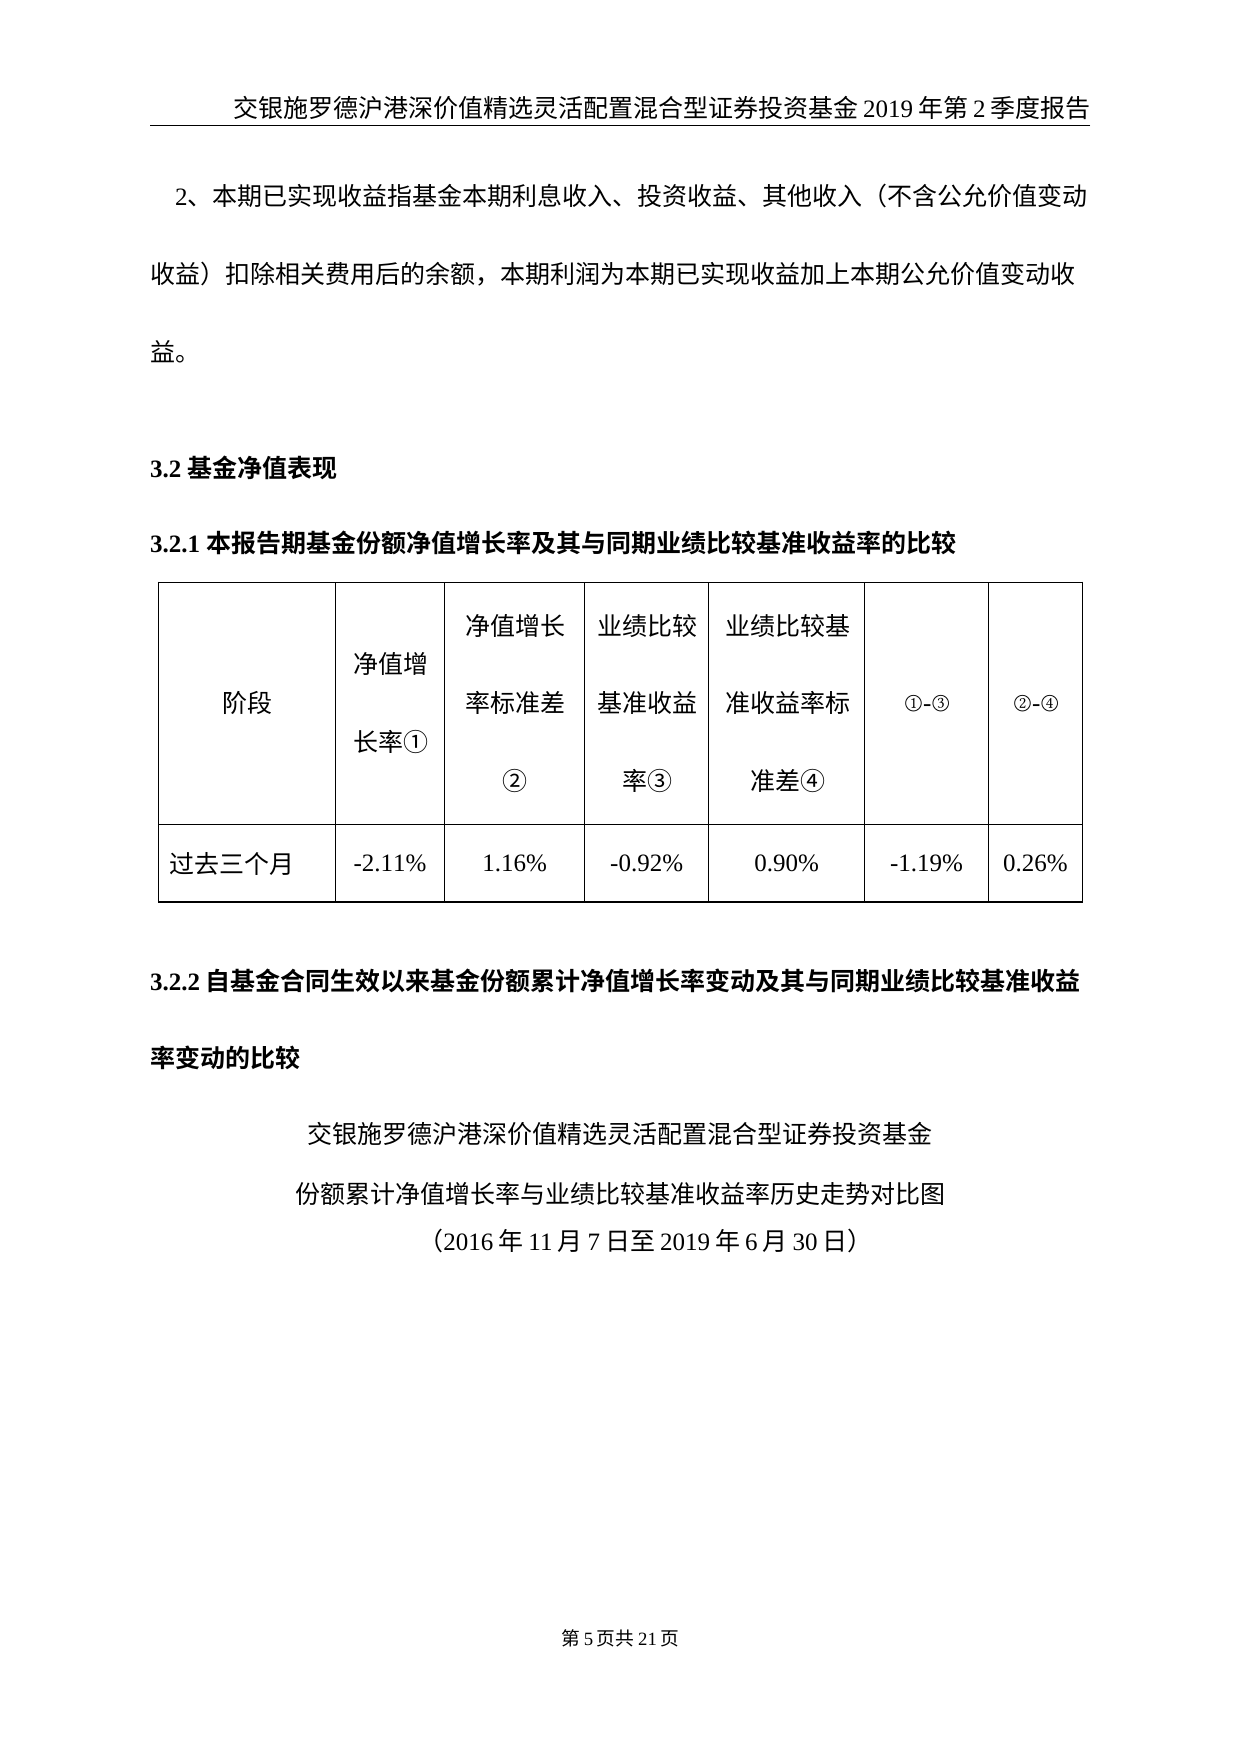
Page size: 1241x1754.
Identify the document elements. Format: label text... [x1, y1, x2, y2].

table_cell 0.26% [989, 825, 1082, 901]
table_header 业绩比较基准收益率③ [585, 583, 708, 823]
text 3.2.1 本报告期基金份额净值增长率及其与同期业绩比较基准收益率的比较 [150, 509, 1090, 574]
text 份额累计净值增长率与业绩比较基准收益率历史走势对比图 [150, 1175, 1090, 1211]
text 2、本期已实现收益指基金本期利息收入、投资收益、其他收入（不含公允价值变动收益）扣除相关费用后的余额，本期利润为本期已实现收益加上本期公允价值变动收益。 [150, 162, 1090, 383]
table_header 净值增长率① [336, 583, 444, 823]
table_header ②-④ [989, 583, 1082, 823]
table_header 净值增长率标准差② [445, 583, 584, 823]
text 交银施罗德沪港深价值精选灵活配置混合型证券投资基金 [150, 1100, 1090, 1165]
table_header 阶段 [159, 583, 335, 823]
table_cell 0.90% [709, 825, 864, 901]
text 3.2.2自基金合同生效以来基金份额累计净值增长率变动及其与同期业绩比较基准收益率变动的比较 [150, 947, 1090, 1089]
table_cell 1.16% [445, 825, 584, 901]
table_header 业绩比较基准收益率标准差④ [709, 583, 864, 823]
text 3.2 基金净值表现 [150, 434, 1090, 499]
table_cell -1.19% [865, 825, 988, 901]
table_header ①-③ [865, 583, 988, 823]
table_cell -0.92% [585, 825, 708, 901]
table_cell -2.11% [336, 825, 444, 901]
table_cell 过去三个月 [159, 825, 335, 901]
text （2016年11月7日至2019年6月30日） [150, 1221, 1090, 1258]
